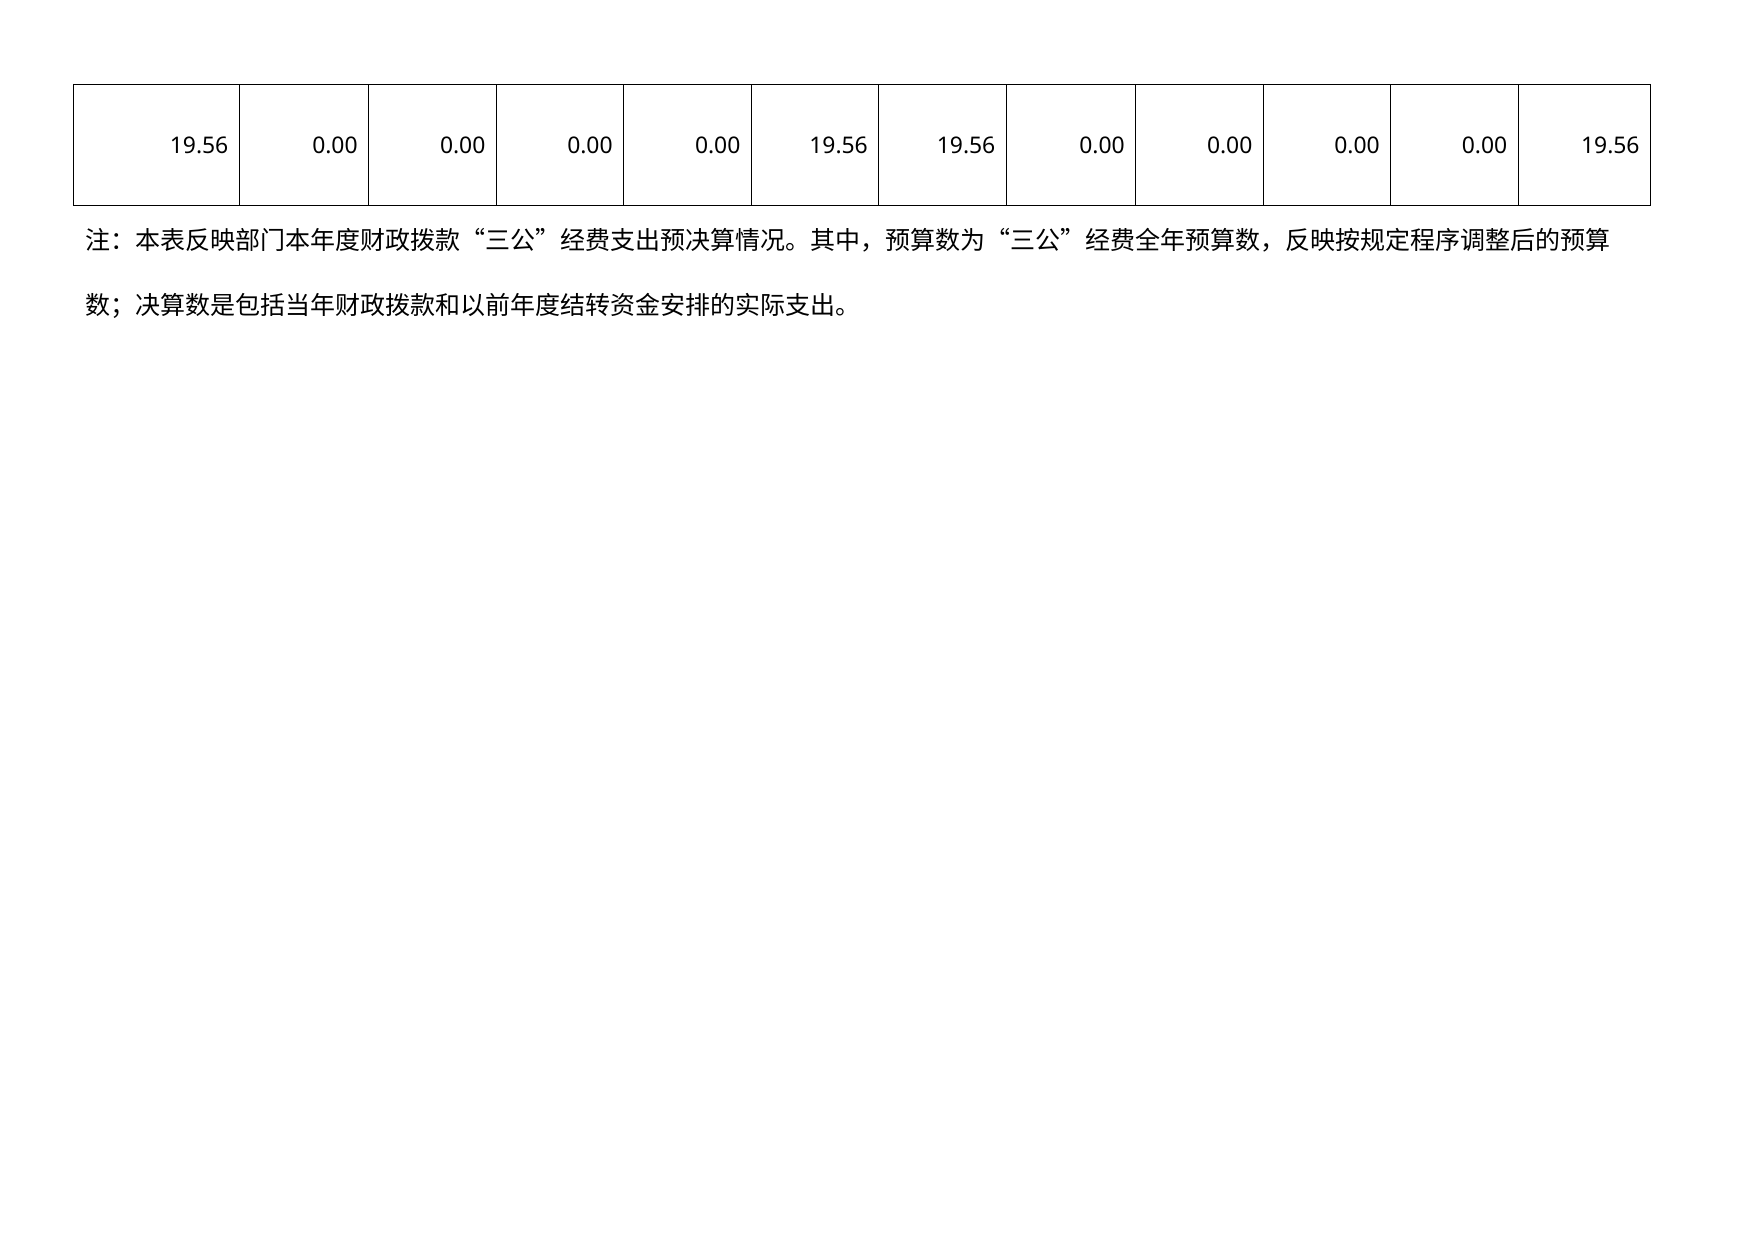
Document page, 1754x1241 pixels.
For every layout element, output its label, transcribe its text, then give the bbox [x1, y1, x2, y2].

table_cell 19.56 [879, 85, 1006, 205]
table_cell 0.00 [624, 85, 751, 205]
table_cell 0.00 [1391, 85, 1518, 205]
table_cell 0.00 [369, 85, 496, 205]
table_cell 0.00 [240, 85, 368, 205]
table_cell 19.56 [74, 85, 239, 205]
table_cell 19.56 [1519, 85, 1650, 205]
table_cell 19.56 [752, 85, 878, 205]
table_cell 0.00 [1136, 85, 1263, 205]
table_cell 0.00 [1007, 85, 1135, 205]
table_cell 注：本表反映部门本年度财政拨款“三公”经费支出预决算情况。其中，预算数为“三公”经费全年预算数，反映按规定程序调整后的预算数；决算数是包括当年财政拨款和以前年度结转资金安排的实际支出。 [74, 206, 1651, 336]
table_cell 0.00 [1264, 85, 1390, 205]
table_cell 0.00 [497, 85, 623, 205]
